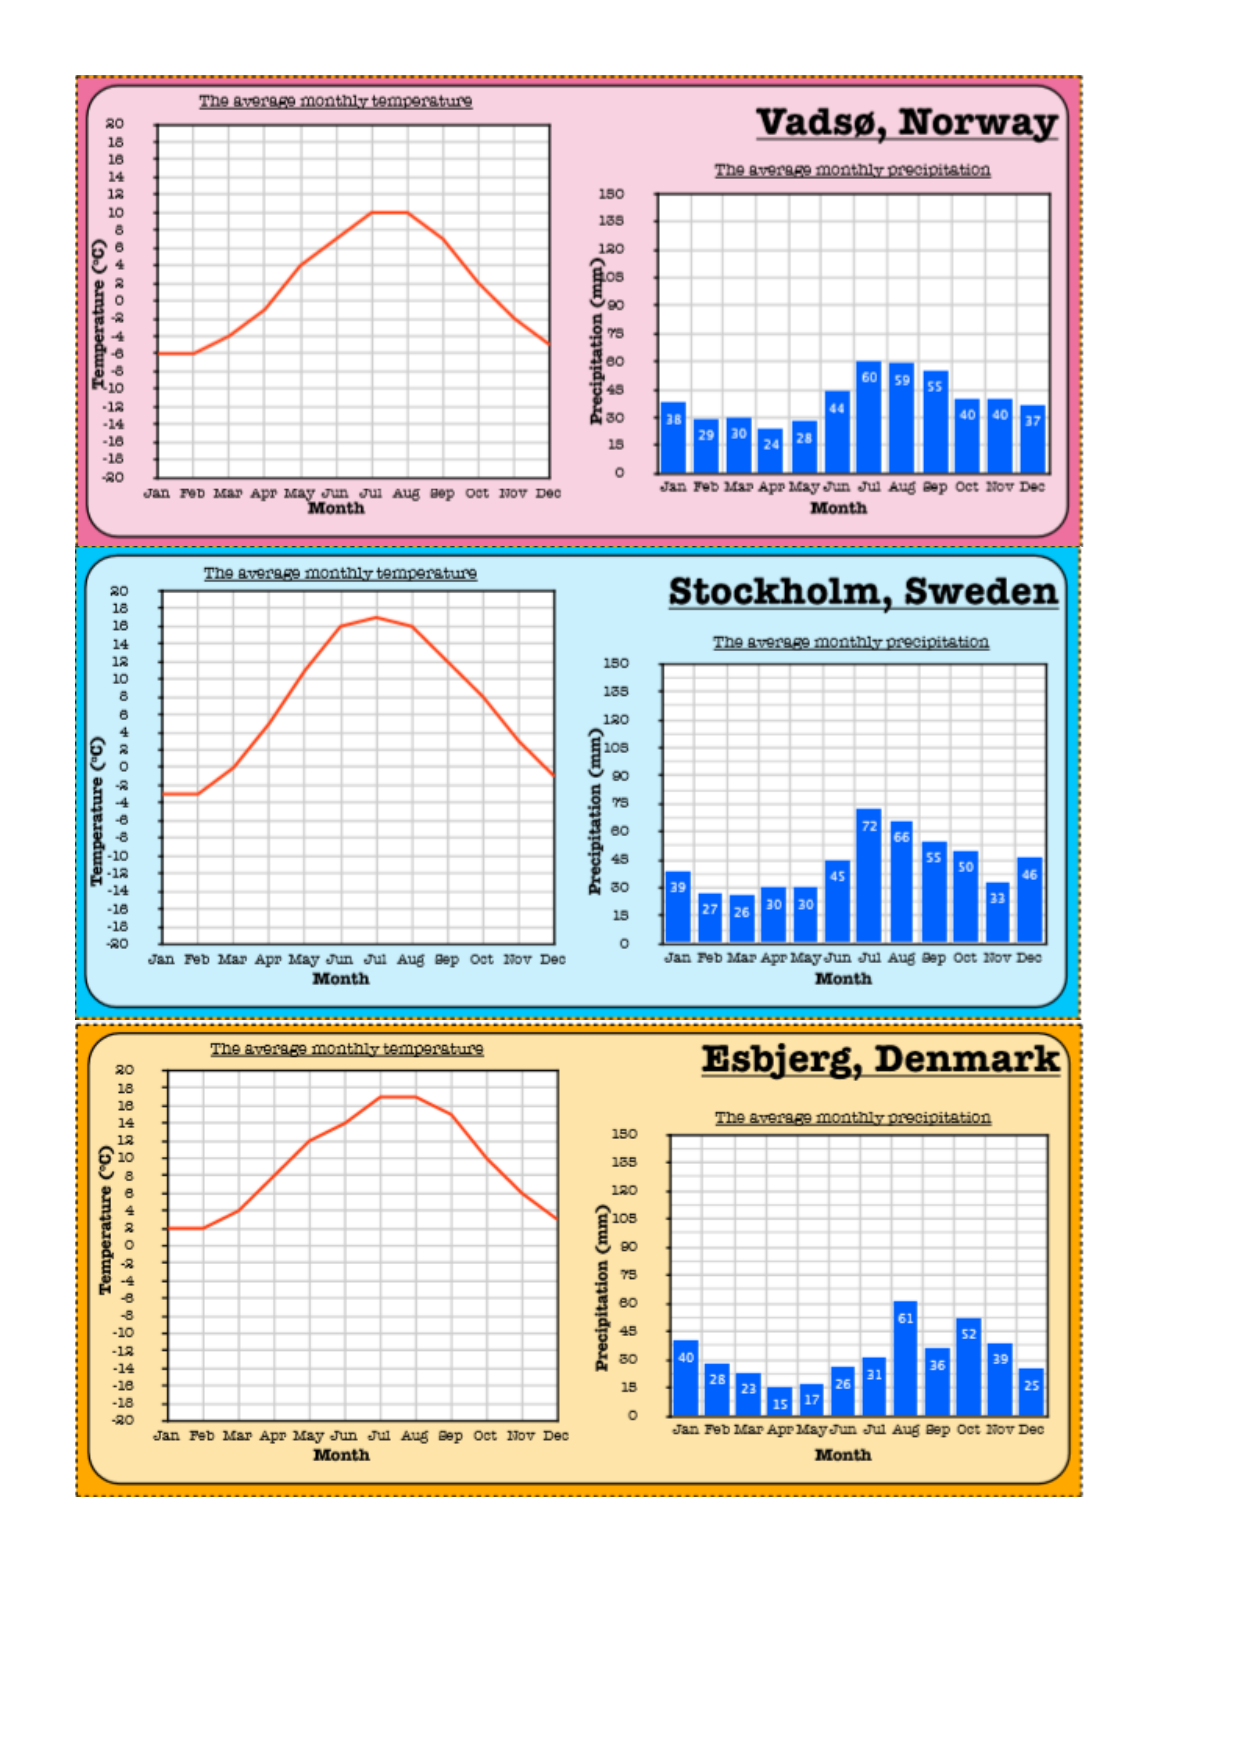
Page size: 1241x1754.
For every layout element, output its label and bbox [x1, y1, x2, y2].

picture [86, 556, 1066, 1006]
picture [75, 75, 1085, 1497]
